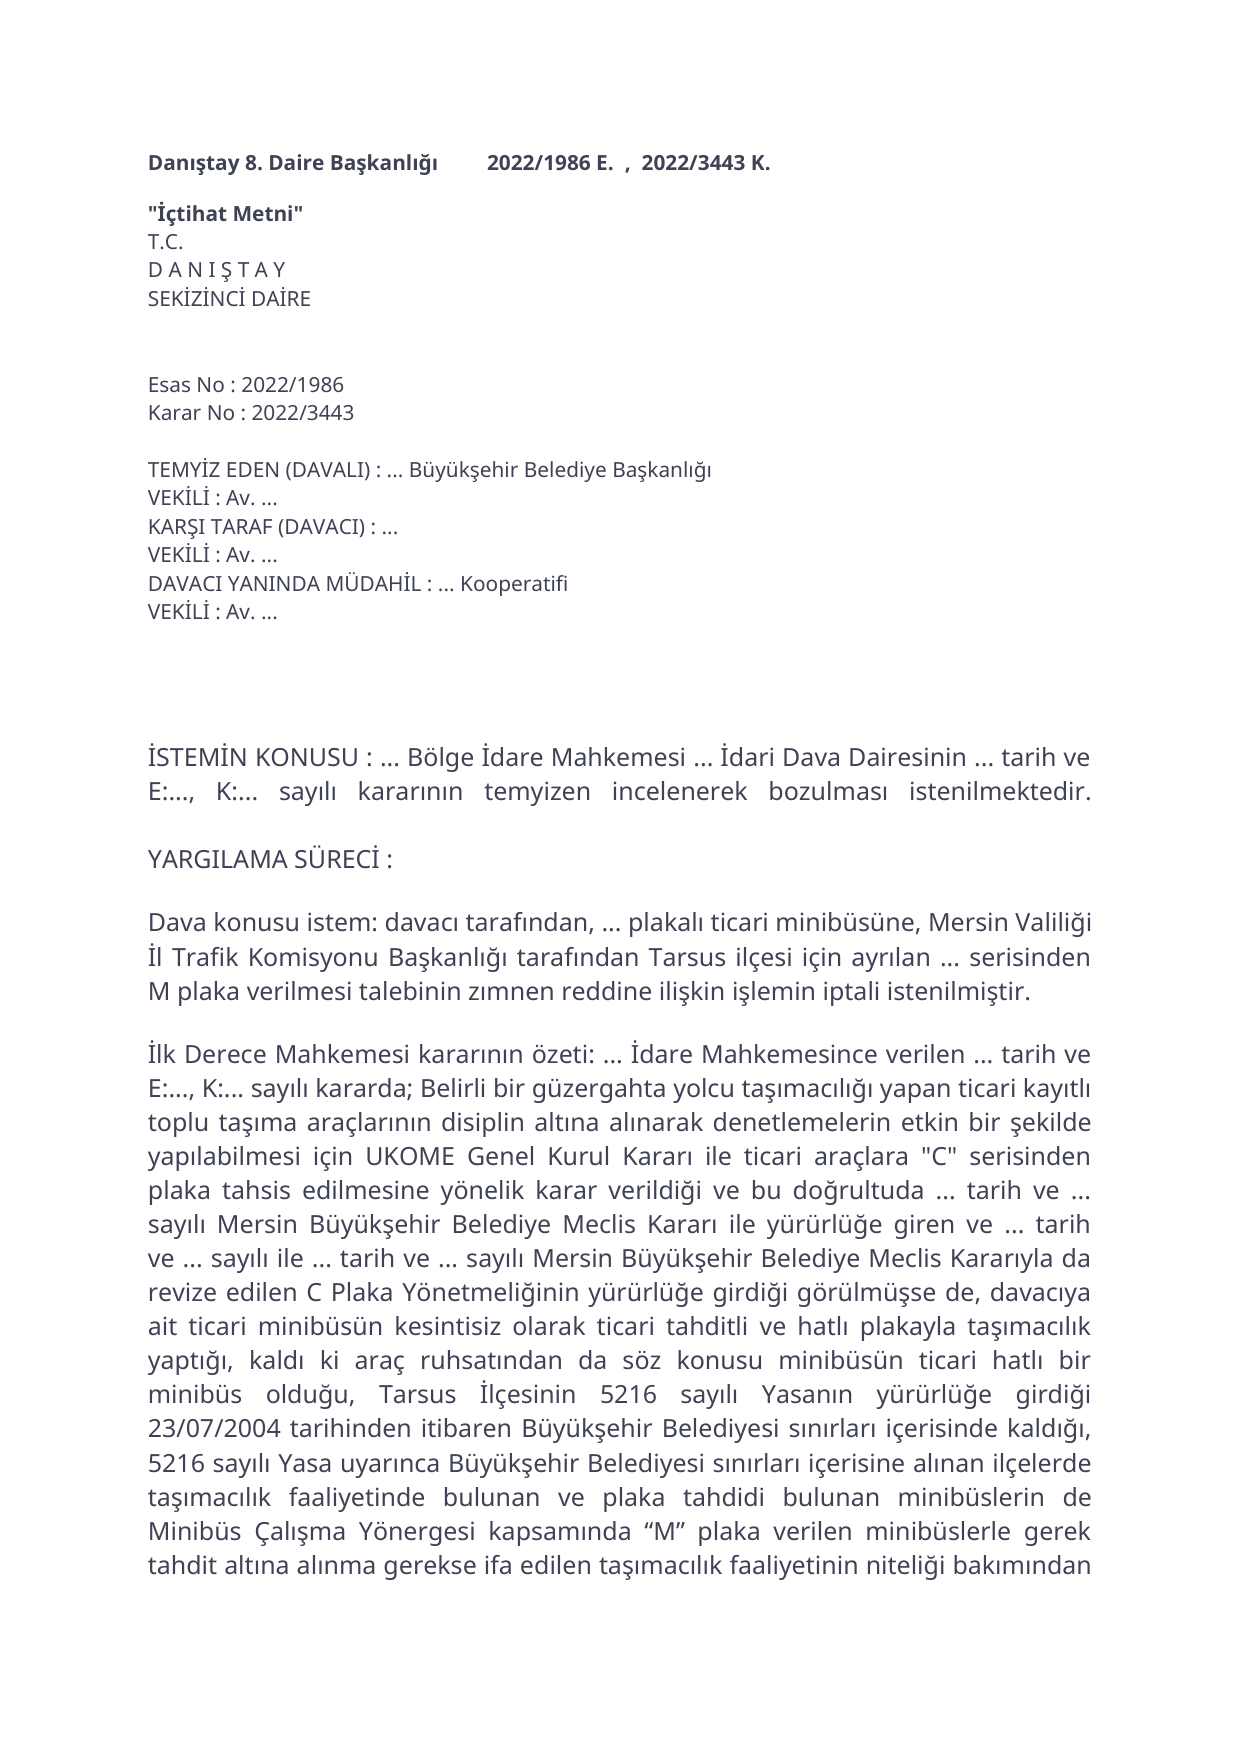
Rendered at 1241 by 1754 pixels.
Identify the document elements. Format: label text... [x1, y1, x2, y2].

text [148, 1036, 1093, 1581]
text İSTEMİN KONUSU : ... Bölge İdare Mahkemesi ... İdari Dava Dairesinin ... tarih ve E:..., K:... sayılı kararının temyizen incelenerek bozulması istenilmektedir. YARGILAMA SÜRECİ : [148, 740, 1093, 876]
text Dava konusu istem: davacı tarafından, ... plakalı ticari minibüsüne, Mersin Valiliği İl Trafik Komisyonu Başkanlığı tarafından Tarsus ilçesi için ayrılan ... serisinden M plaka verilmesi talebinin zımnen reddine ilişkin işlemin iptali istenilmiştir. [148, 905, 1093, 1007]
text "İçtihat Metni" [148, 176, 1093, 227]
text Danıştay 8. Daire Başkanlığı 2022/1986 E. , 2022/3443 K. [148, 148, 1093, 176]
text T.C. D A N I Ş T A Y SEKİZİNCİ DAİRE [148, 227, 1093, 341]
text Esas No : 2022/1986 Karar No : 2022/3443 TEMYİZ EDEN (DAVALI) : ... Büyükşehir Belediye Başkanlığı VEKİLİ : Av. ... KARŞI TARAF (DAVACI) : ... VEKİLİ : Av. ... DAVACI YANINDA MÜDAHİL : ... Kooperatifi VEKİLİ : Av. ... [148, 370, 1093, 711]
